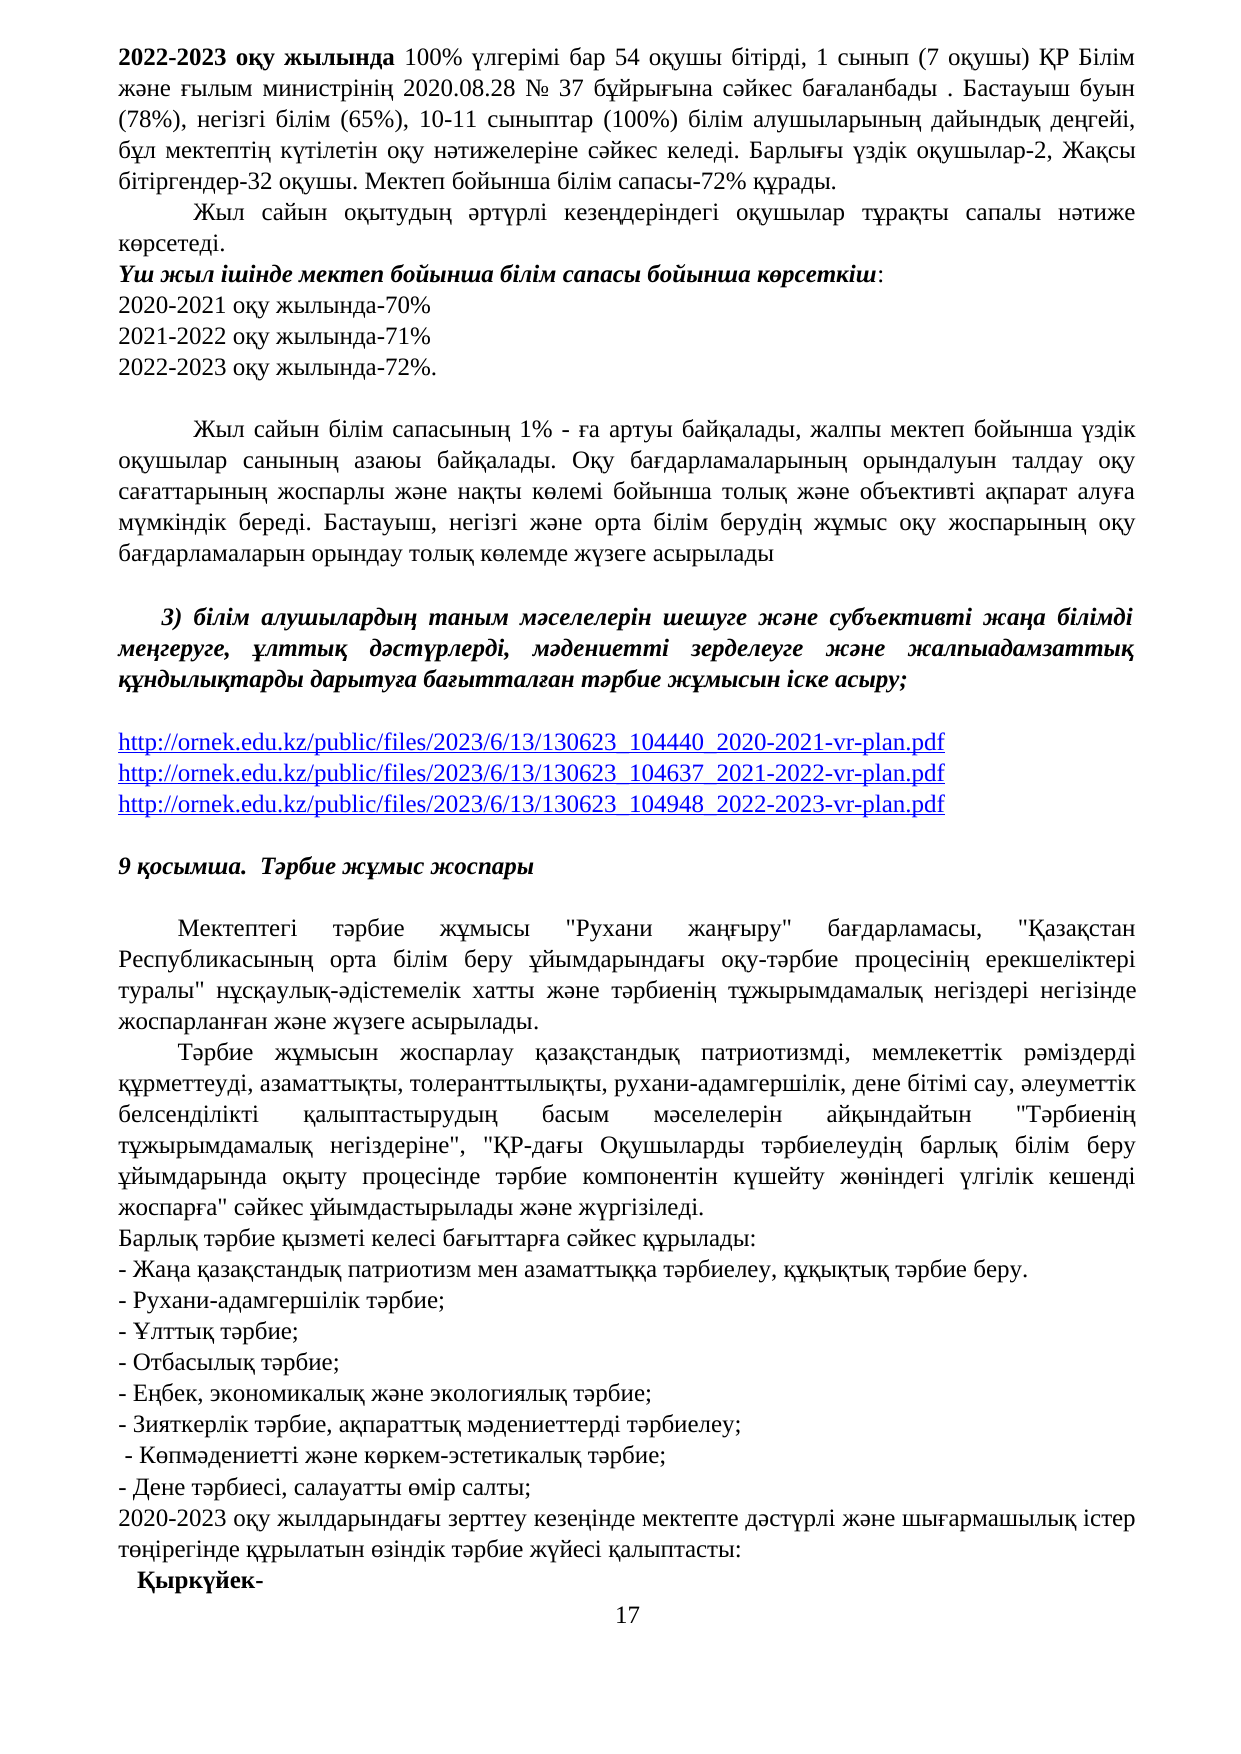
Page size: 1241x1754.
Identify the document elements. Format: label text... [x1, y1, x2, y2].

text - Отбасылық тәрбие; [118, 1347, 1137, 1376]
text Жыл сайын білім сапасының 1% - ға артуы байқалады, жалпы мектеп бойынша үздік оқушылар санының азаюы байқалады. Оқу бағдарламаларының орындалуын талдау оқу сағаттарының жоспарлы және нақты көлемі бойынша толық және объективті ақпарат алуға мүмкіндік береді. Бастауыш, негізгі және орта білім берудің жұмыс оқу жоспарының оқу бағдарламаларын орындау толық көлемде жүзеге асырылады [118, 414, 1137, 567]
text 9 қосымша. Тәрбие жұмыс жоспары [118, 851, 1137, 879]
text 2020-2023 оқу жылдарындағы зерттеу кезеңінде мектепте дәстүрлі және шығармашылық істер төңірегінде құрылатын өзіндік тәрбие жүйесі қалыптасты: [118, 1503, 1137, 1562]
text Қыркүйек- [118, 1565, 1137, 1593]
text - Зияткерлік тәрбие, ақпараттық мәдениеттерді тәрбиелеу; [118, 1409, 1137, 1438]
text 2021-2022 оқу жылында-71% [118, 321, 1137, 350]
text 2020-2021 оқу жылында-70% [118, 290, 1137, 319]
text 3) білім алушылардың таным мәселелерін шешуге және субъективті жаңа білімді меңгеруге, ұлттық дәстүрлерді, мәдениетті зерделеуге және жалпыадамзаттық құндылықтарды дарытуға бағытталған тәрбие жұмысын іске асыру; [118, 602, 1137, 693]
text - Дене тәрбиесі, салауатты өмір салты; [118, 1472, 1137, 1500]
text 2022-2023 оқу жылында 100% үлгерімі бар 54 оқушы бітірді, 1 сынып (7 оқушы) ҚР Білім және ғылым министрінің 2020.08.28 № 37 бұйрығына сәйкес бағаланбады . Бастауыш буын (78%), негізгі білім (65%), 10-11 сыныптар (100%) білім алушыларының дайындық деңгейі, бұл мектептің күтілетін оқу нәтижелеріне сәйкес келеді. Барлығы үздік оқушылар-2, Жақсы бітіргендер-32 оқушы. Мектеп бойынша білім сапасы-72% құрады. [118, 42, 1137, 194]
text http://ornek.edu.kz/public/files/2023/6/13/130623_104440_2020-2021-vr-plan.pdf [118, 727, 1137, 755]
text Үш жыл ішінде мектеп бойынша білім сапасы бойынша көрсеткіш: [118, 259, 1137, 288]
text Тәрбие жұмысын жоспарлау қазақстандық патриотизмді, мемлекеттік рәміздерді құрметтеуді, азаматтықты, толеранттылықты, рухани-адамгершілік, дене бітімі сау, әлеуметтік белсенділікті қалыптастырудың басым мәселелерін айқындайтын "Тәрбиенің тұжырымдамалық негіздеріне", "ҚР-дағы Оқушыларды тәрбиелеудің барлық білім беру ұйымдарында оқыту процесінде тәрбие компонентін күшейту жөніндегі үлгілік кешенді жоспарға" сәйкес ұйымдастырылады және жүргізіледі. [118, 1037, 1137, 1221]
text http://ornek.edu.kz/public/files/2023/6/13/130623_104637_2021-2022-vr-plan.pdf [118, 758, 1137, 786]
text Барлық тәрбие қызметі келесі бағыттарға сәйкес құрылады: [118, 1223, 1137, 1252]
text Мектептегі тәрбие жұмысы "Рухани жаңғыру" бағдарламасы, "Қазақстан Республикасының орта білім беру ұйымдарындағы оқу-тәрбие процесінің ерекшеліктері туралы" нұсқаулық-әдістемелік хатты және тәрбиенің тұжырымдамалық негіздері негізінде жоспарланған және жүзеге асырылады. [118, 913, 1137, 1035]
text Жыл сайын оқытудың әртүрлі кезеңдеріндегі оқушылар тұрақты сапалы нәтиже көрсетеді. [118, 197, 1137, 257]
text 2022-2023 оқу жылында-72%. [118, 352, 1137, 381]
text - Еңбек, экономикалық және экологиялық тәрбие; [118, 1378, 1137, 1407]
text http://ornek.edu.kz/public/files/2023/6/13/130623_104948_2022-2023-vr-plan.pdf [118, 789, 1137, 817]
text - Ұлттық тәрбие; [118, 1316, 1137, 1345]
text - Көпмәдениетті және көркем-эстетикалық тәрбие; [118, 1441, 1137, 1469]
text - Рухани-адамгершілік тәрбие; [118, 1285, 1137, 1314]
text - Жаңа қазақстандық патриотизм мен азаматтыққа тәрбиелеу, құқықтық тәрбие беру. [118, 1254, 1137, 1283]
